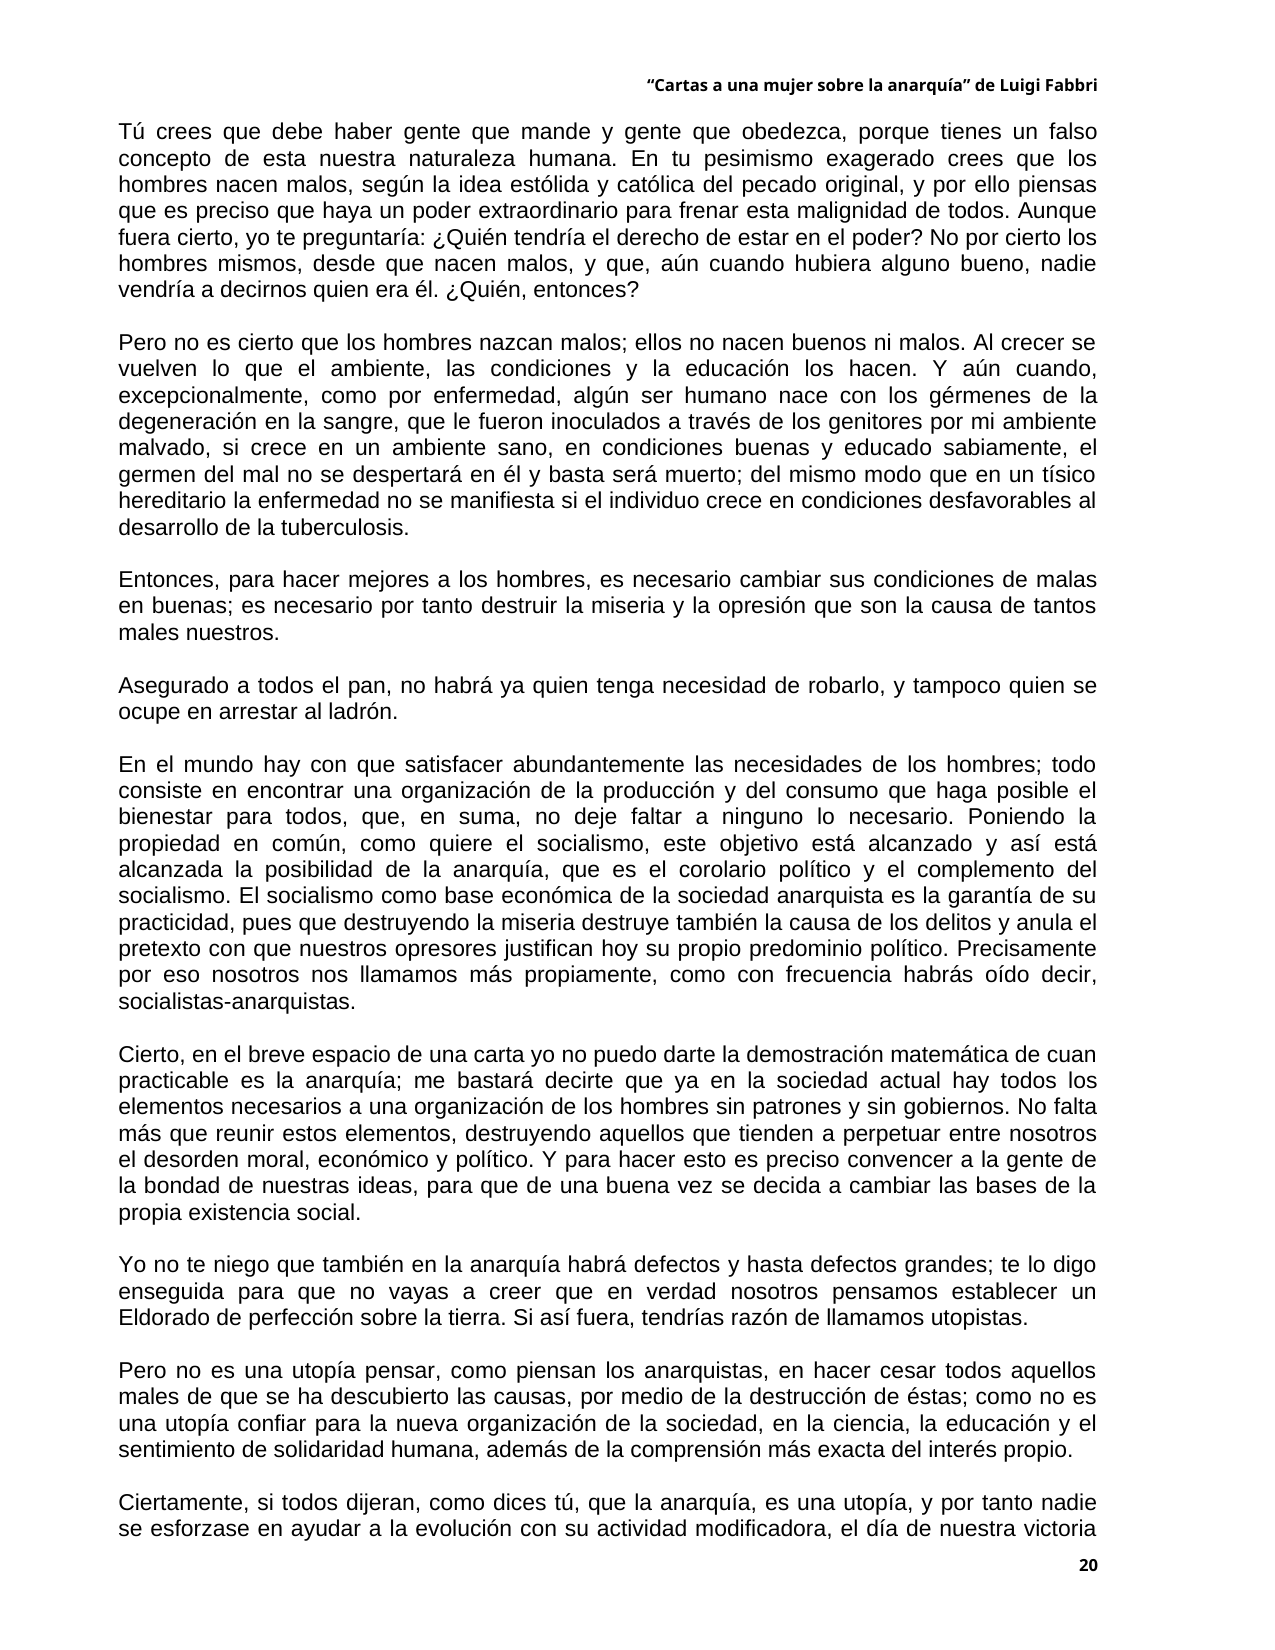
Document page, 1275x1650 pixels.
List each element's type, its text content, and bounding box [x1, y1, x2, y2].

text Asegurado a todos el pan, no habrá ya quien tenga necesidad de robarlo, y tampoco quien se ocupe en arrestar al ladrón. [118, 672, 1098, 724]
text Yo no te niego que también en la anarquía habrá defectos y hasta defectos grandes; te lo digo enseguida para que no vayas a creer que en verdad nosotros pensamos establecer un Eldorado de perfección sobre la tierra. Si así fuera, tendrías razón de llamamos utopistas. [118, 1251, 1098, 1330]
text Pero no es una utopía pensar, como piensan los anarquistas, en hacer cesar todos aquellos males de que se ha descubierto las causas, por medio de la destrucción de éstas; como no es una utopía confiar para la nueva organización de la sociedad, en la ciencia, la educación y el sentimiento de solidaridad humana, además de la comprensión más exacta del interés propio. [118, 1357, 1098, 1462]
text Entonces, para hacer mejores a los hombres, es necesario cambiar sus condiciones de malas en buenas; es necesario por tanto destruir la miseria y la opresión que son la causa de tantos males nuestros. [118, 566, 1098, 645]
text Cierto, en el breve espacio de una carta yo no puedo darte la demostración matemática de cuan practicable es la anarquía; me bastará decirte que ya en la sociedad actual hay todos los elementos necesarios a una organización de los hombres sin patrones y sin gobiernos. No falta más que reunir estos elementos, destruyendo aquellos que tienden a perpetuar entre nosotros el desorden moral, económico y político. Y para hacer esto es preciso convencer a la gente de la bondad de nuestras ideas, para que de una buena vez se decida a cambiar las bases de la propia existencia social. [118, 1041, 1098, 1225]
text Pero no es cierto que los hombres nazcan malos; ellos no nacen buenos ni malos. Al crecer se vuelven lo que el ambiente, las condiciones y la educación los hacen. Y aún cuando, excepcionalmente, como por enfermedad, algún ser humano nace con los gérmenes de la degeneración en la sangre, que le fueron inoculados a través de los genitores por mi ambiente malvado, si crece en un ambiente sano, en condiciones buenas y educado sabiamente, el germen del mal no se despertará en él y basta será muerto; del mismo modo que en un tísico hereditario la enfermedad no se manifiesta si el individuo crece en condiciones desfavorables al desarrollo de la tuberculosis. [118, 329, 1098, 540]
text Tú crees que debe haber gente que mande y gente que obedezca, porque tienes un falso concepto de esta nuestra naturaleza humana. En tu pesimismo exagerado crees que los hombres nacen malos, según la idea estólida y católica del pecado original, y por ello piensas que es preciso que haya un poder extraordinario para frenar esta malignidad de todos. Aunque fuera cierto, yo te preguntaría: ¿Quién tendría el derecho de estar en el poder? No por cierto los hombres mismos, desde que nacen malos, y que, aún cuando hubiera alguno bueno, nadie vendría a decirnos quien era él. ¿Quién, entonces? [118, 118, 1098, 303]
text En el mundo hay con que satisfacer abundantemente las necesidades de los hombres; todo consiste en encontrar una organización de la producción y del consumo que haga posible el bienestar para todos, que, en suma, no deje faltar a ninguno lo necesario. Poniendo la propiedad en común, como quiere el socialismo, este objetivo está alcanzado y así está alcanzada la posibilidad de la anarquía, que es el corolario político y el complemento del socialismo. El socialismo como base económica de la sociedad anarquista es la garantía de su practicidad, pues que destruyendo la miseria destruye también la causa de los delitos y anula el pretexto con que nuestros opresores justifican hoy su propio predominio político. Precisamente por eso nosotros nos llamamos más propiamente, como con frecuencia habrás oído decir, socialistas-anarquistas. [118, 751, 1098, 1014]
